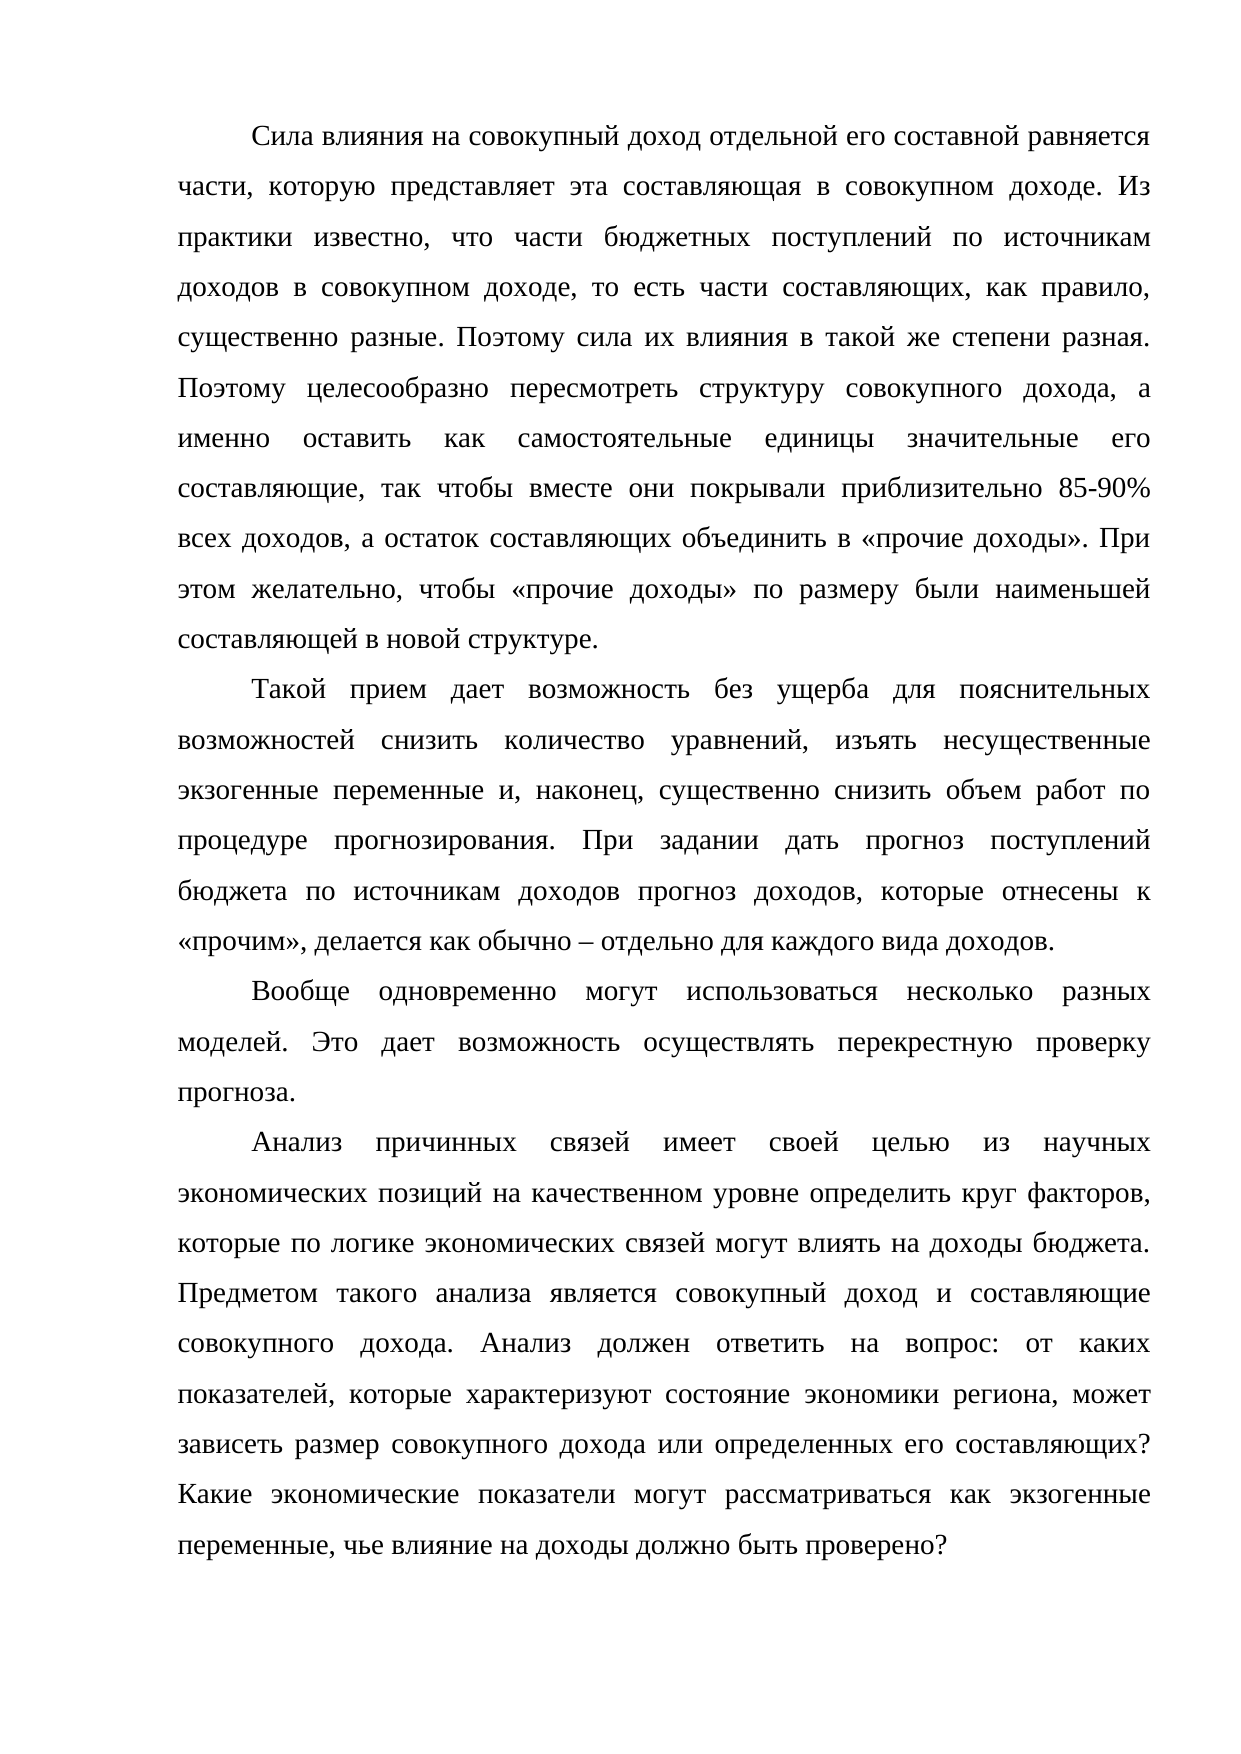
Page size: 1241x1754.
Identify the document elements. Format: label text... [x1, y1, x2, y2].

text Сила влияния на совокупный доход отдельной его составной равняется части, которую представляет эта составляющая в совокупном доходе. Из практики известно, что части бюджетных поступлений по источникам доходов в совокупном доходе, то есть части составляющих, как правило, существенно разные. Поэтому сила их влияния в такой же степени разная. Поэтому целесообразно пересмотреть структуру совокупного дохода, а именно оставить как самостоятельные единицы значительные его составляющие, так чтобы вместе они покрывали приблизительно 85-90% всех доходов, а остаток составляющих объединить в «прочие доходы». При этом желательно, чтобы «прочие доходы» по размеру были наименьшей составляющей в новой структуре. [177, 118, 1152, 655]
text Такой прием дает возможность без ущерба для пояснительных возможностей снизить количество уравнений, изъять несущественные экзогенные переменные и, наконец, существенно снизить объем работ по процедуре прогнозирования. При задании дать прогноз поступлений бюджета по источникам доходов прогноз доходов, которые отнесены к «прочим», делается как обычно – отдельно для каждого вида доходов. [177, 672, 1152, 957]
text Вообще одновременно могут использоваться несколько разных моделей. Это дает возможность осуществлять перекрестную проверку прогноза. [177, 973, 1152, 1108]
text Анализ причинных связей имеет своей целью из научных экономических позиций на качественном уровне определить круг факторов, которые по логике экономических связей могут влиять на доходы бюджета. Предметом такого анализа является совокупный доход и составляющие совокупного дохода. Анализ должен ответить на вопрос: от каких показателей, которые характеризуют состояние экономики региона, может зависеть размер совокупного дохода или определенных его составляющих? Какие экономические показатели могут рассматриваться как экзогенные переменные, чье влияние на доходы должно быть проверено? [177, 1124, 1152, 1560]
